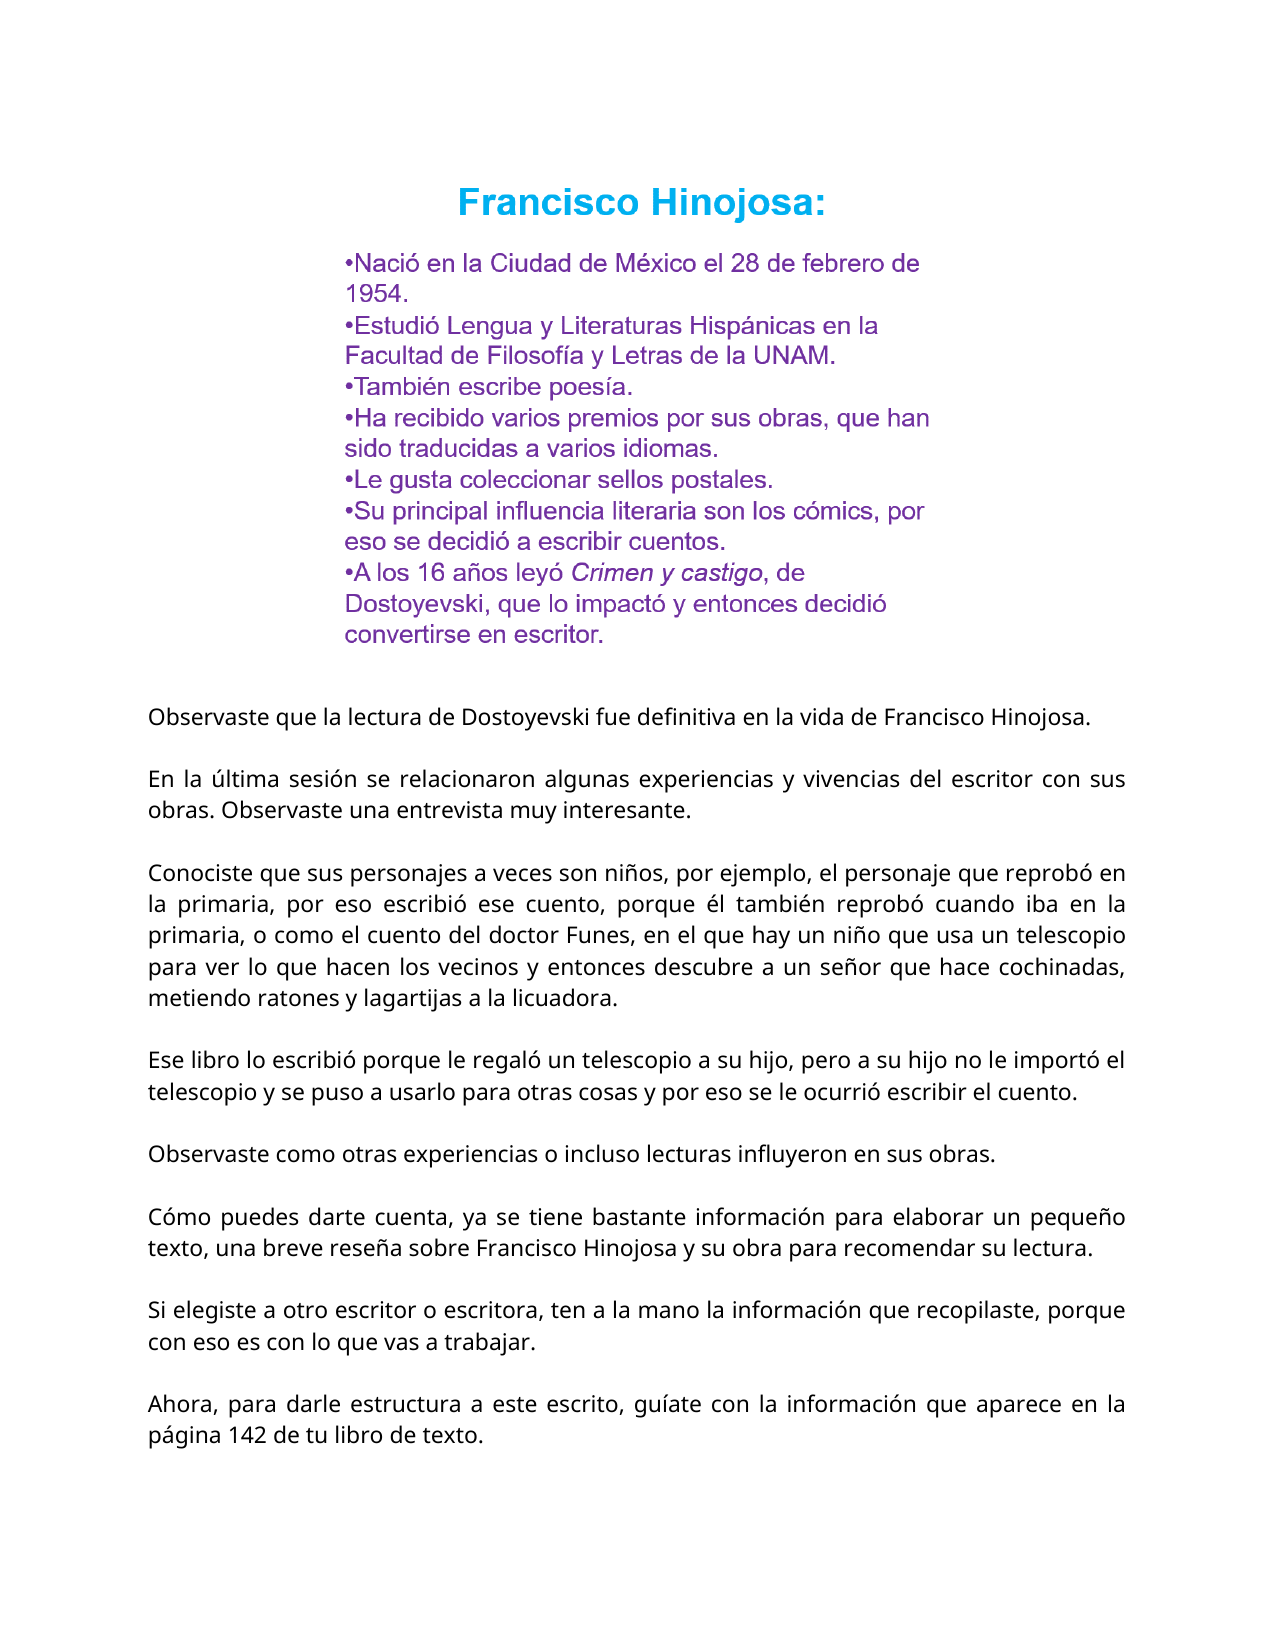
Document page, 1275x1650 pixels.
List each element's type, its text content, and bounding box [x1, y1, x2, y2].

text En la última sesión se relacionaron algunas experiencias y vivencias del escritor con sus obras. Observaste una entrevista muy interesante. [148, 763, 1127, 826]
text Si elegiste a otro escritor o escritora, ten a la mano la información que recopilaste, porque con eso es con lo que vas a trabajar. [148, 1294, 1127, 1357]
text Cómo puedes darte cuenta, ya se tiene bastante información para elaborar un pequeño texto, una breve reseña sobre Francisco Hinojosa y su obra para recomendar su lectura. [148, 1201, 1127, 1263]
text Observaste como otras experiencias o incluso lecturas influyeron en sus obras. [148, 1138, 1127, 1169]
picture [301, 177, 974, 670]
text Conociste que sus personajes a veces son niños, por ejemplo, el personaje que reprobó en la primaria, por eso escribió ese cuento, porque él también reprobó cuando iba en la primaria, o como el cuento del doctor Funes, en el que hay un niño que usa un telescopio para ver lo que hacen los vecinos y entonces descubre a un señor que hace cochinadas, metiendo ratones y lagartijas a la licuadora. [148, 857, 1127, 1013]
text Ahora, para darle estructura a este escrito, guíate con la información que aparece en la página 142 de tu libro de texto. [148, 1388, 1127, 1451]
text Ese libro lo escribió porque le regaló un telescopio a su hijo, pero a su hijo no le importó el telescopio y se puso a usarlo para otras cosas y por eso se le ocurrió escribir el cuento. [148, 1044, 1127, 1107]
text Observaste que la lectura de Dostoyevski fue definitiva en la vida de Francisco Hinojosa. [148, 701, 1127, 732]
